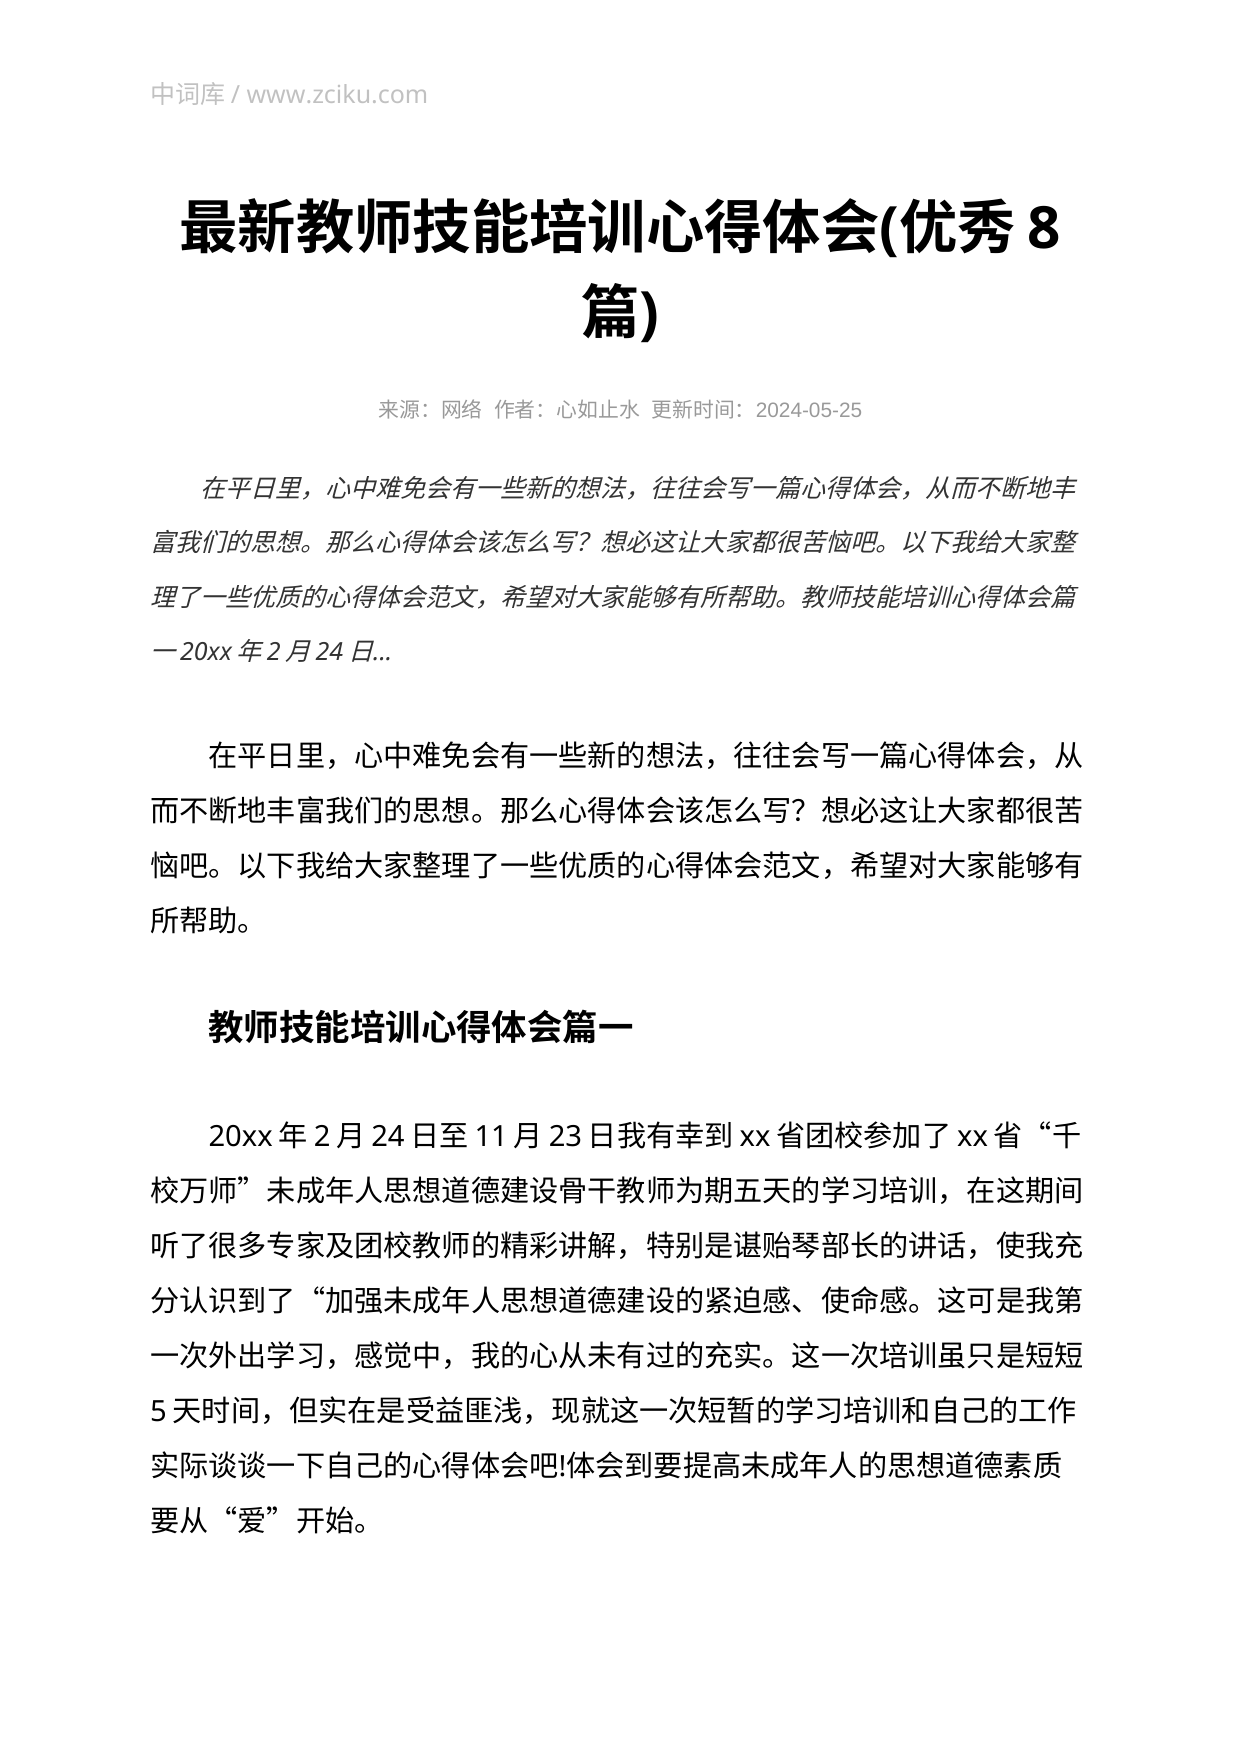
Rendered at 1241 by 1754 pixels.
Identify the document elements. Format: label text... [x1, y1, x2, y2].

subtitle 最新教师技能培训心得体会(优秀8篇) [150, 181, 1090, 351]
text 来源：网络 作者：心如止水 更新时间：2024-05-25 [150, 398, 1090, 422]
text 在平日里，心中难免会有一些新的想法，往往会写一篇心得体会，从而不断地丰富我们的思想。那么心得体会该怎么写？想必这让大家都很苦恼吧。以下我给大家整理了一些优质的心得体会范文，希望对大家能够有所帮助。 [150, 733, 1090, 940]
text 20xx年2月24日至11月23日我有幸到xx省团校参加了xx省“千校万师”未成年人思想道德建设骨干教师为期五天的学习培训，在这期间听了很多专家及团校教师的精彩讲解，特别是谌贻琴部长的讲话，使我充分认识到了“加强未成年人思想道德建设的紧迫感、使命感。这可是我第一次外出学习，感觉中，我的心从未有过的充实。这一次培训虽只是短短5天时间，但实在是受益匪浅，现就这一次短暂的学习培训和自己的工作实际谈谈一下自己的心得体会吧!体会到要提高未成年人的思想道德素质要从“爱”开始。 [150, 1113, 1090, 1540]
text 在平日里，心中难免会有一些新的想法，往往会写一篇心得体会，从而不断地丰富我们的思想。那么心得体会该怎么写？想必这让大家都很苦恼吧。以下我给大家整理了一些优质的心得体会范文，希望对大家能够有所帮助。教师技能培训心得体会篇一20xx年2月24日... [150, 468, 1090, 668]
text 教师技能培训心得体会篇一 [150, 999, 1090, 1051]
